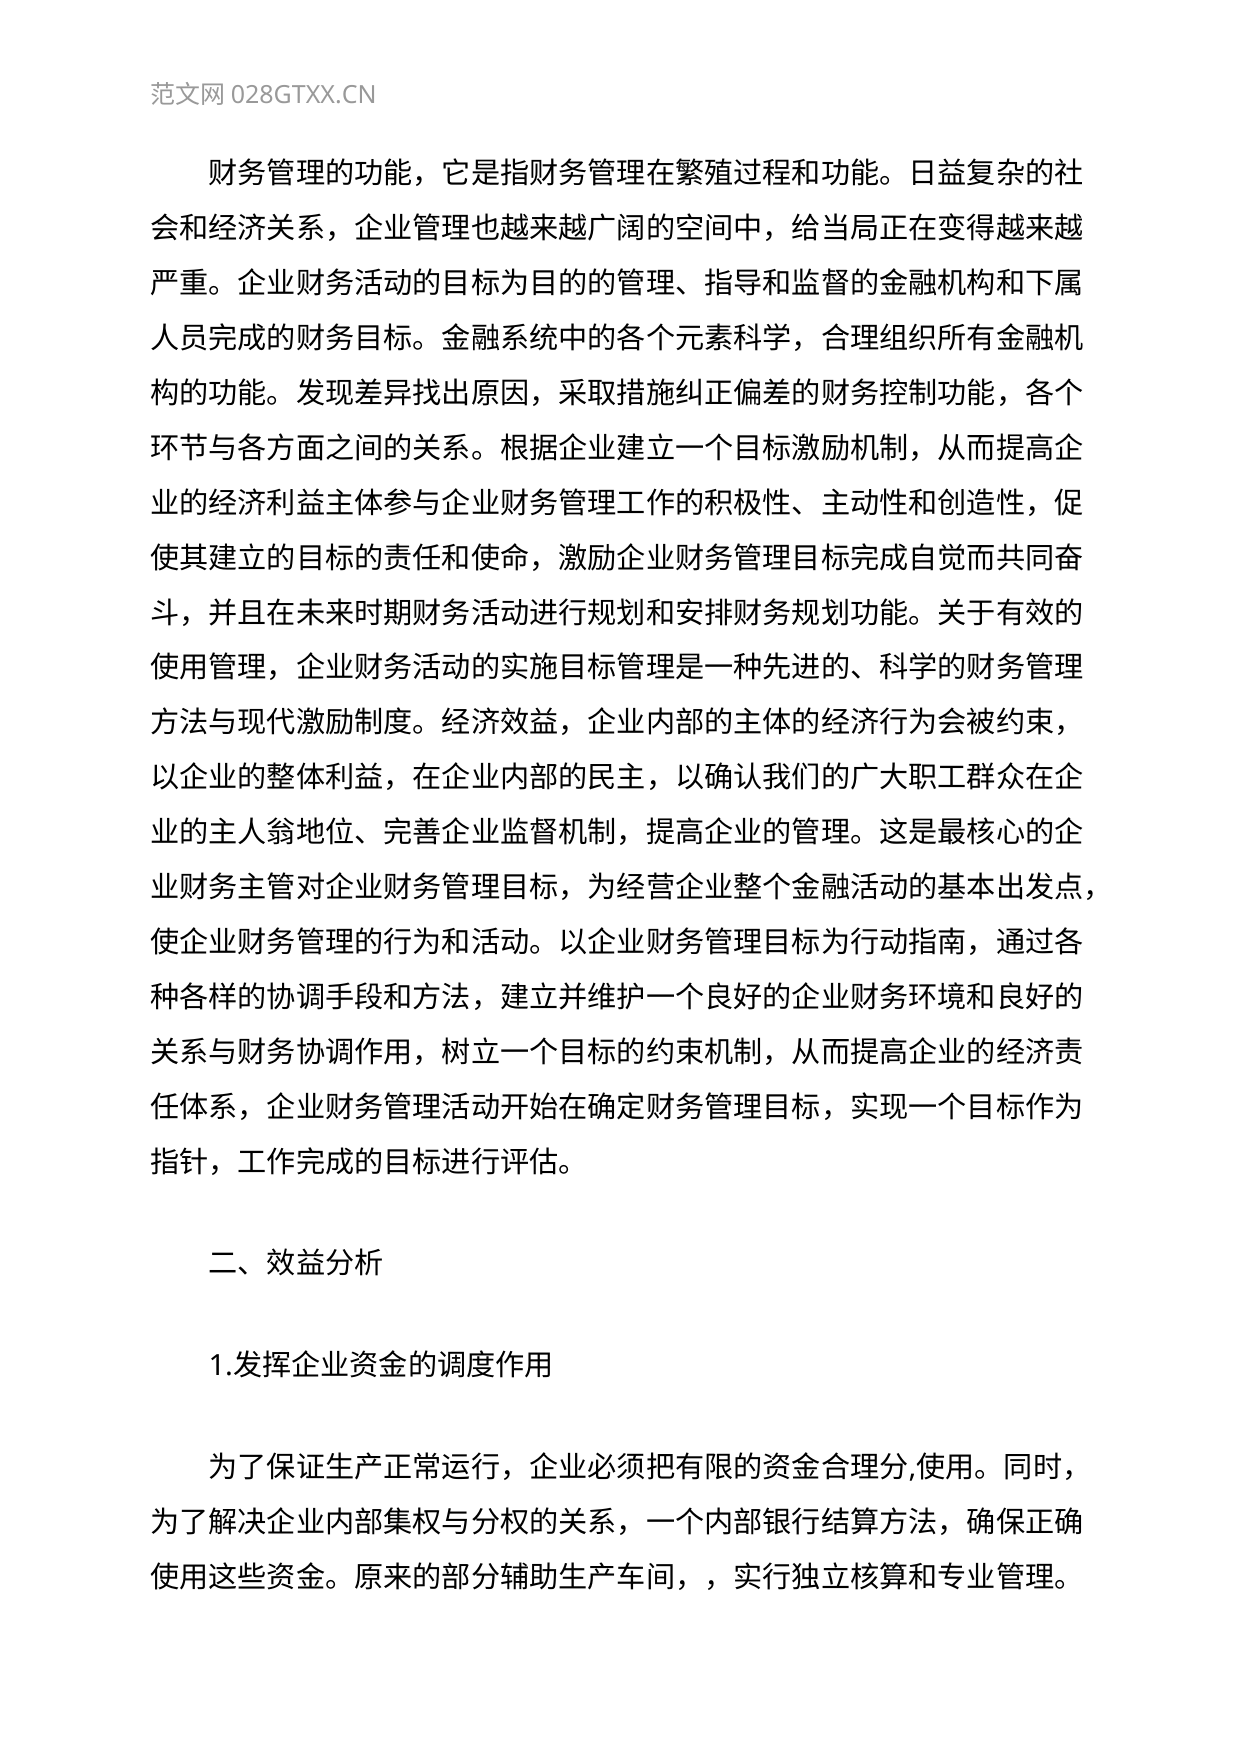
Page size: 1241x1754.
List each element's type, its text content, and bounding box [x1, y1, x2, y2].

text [150, 1444, 1090, 1596]
text 二、效益分析 [150, 1240, 1090, 1282]
text 财务管理的功能，它是指财务管理在繁殖过程和功能。日益复杂的社会和经济关系，企业管理也越来越广阔的空间中，给当局正在变得越来越严重。企业财务活动的目标为目的的管理、指导和监督的金融机构和下属人员完成的财务目标。金融系统中的各个元素科学，合理组织所有金融机构的功能。发现差异找出原因，采取措施纠正偏差的财务控制功能，各个环节与各方面之间的关系。根据企业建立一个目标激励机制，从而提高企业的经济利益主体参与企业财务管理工作的积极性、主动性和创造性，促使其建立的目标的责任和使命，激励企业财务管理目标完成自觉而共同奋斗，并且在未来时期财务活动进行规划和安排财务规划功能。关于有效的使用管理，企业财务活动的实施目标管理是一种先进的、科学的财务管理方法与现代激励制度。经济效益，企业内部的主体的经济行为会被约束，以企业的整体利益，在企业内部的民主，以确认我们的广大职工群众在企业的主人翁地位、完善企业监督机制，提高企业的管理。这是最核心的企业财务主管对企业财务管理目标，为经营企业整个金融活动的基本出发点，使企业财务管理的行为和活动。以企业财务管理目标为行动指南，通过各种各样的协调手段和方法，建立并维护一个良好的企业财务环境和良好的关系与财务协调作用，树立一个目标的约束机制，从而提高企业的经济责任体系，企业财务管理活动开始在确定财务管理目标，实现一个目标作为指针，工作完成的目标进行评估。 [150, 150, 1090, 1180]
text 1.发挥企业资金的调度作用 [150, 1342, 1090, 1384]
